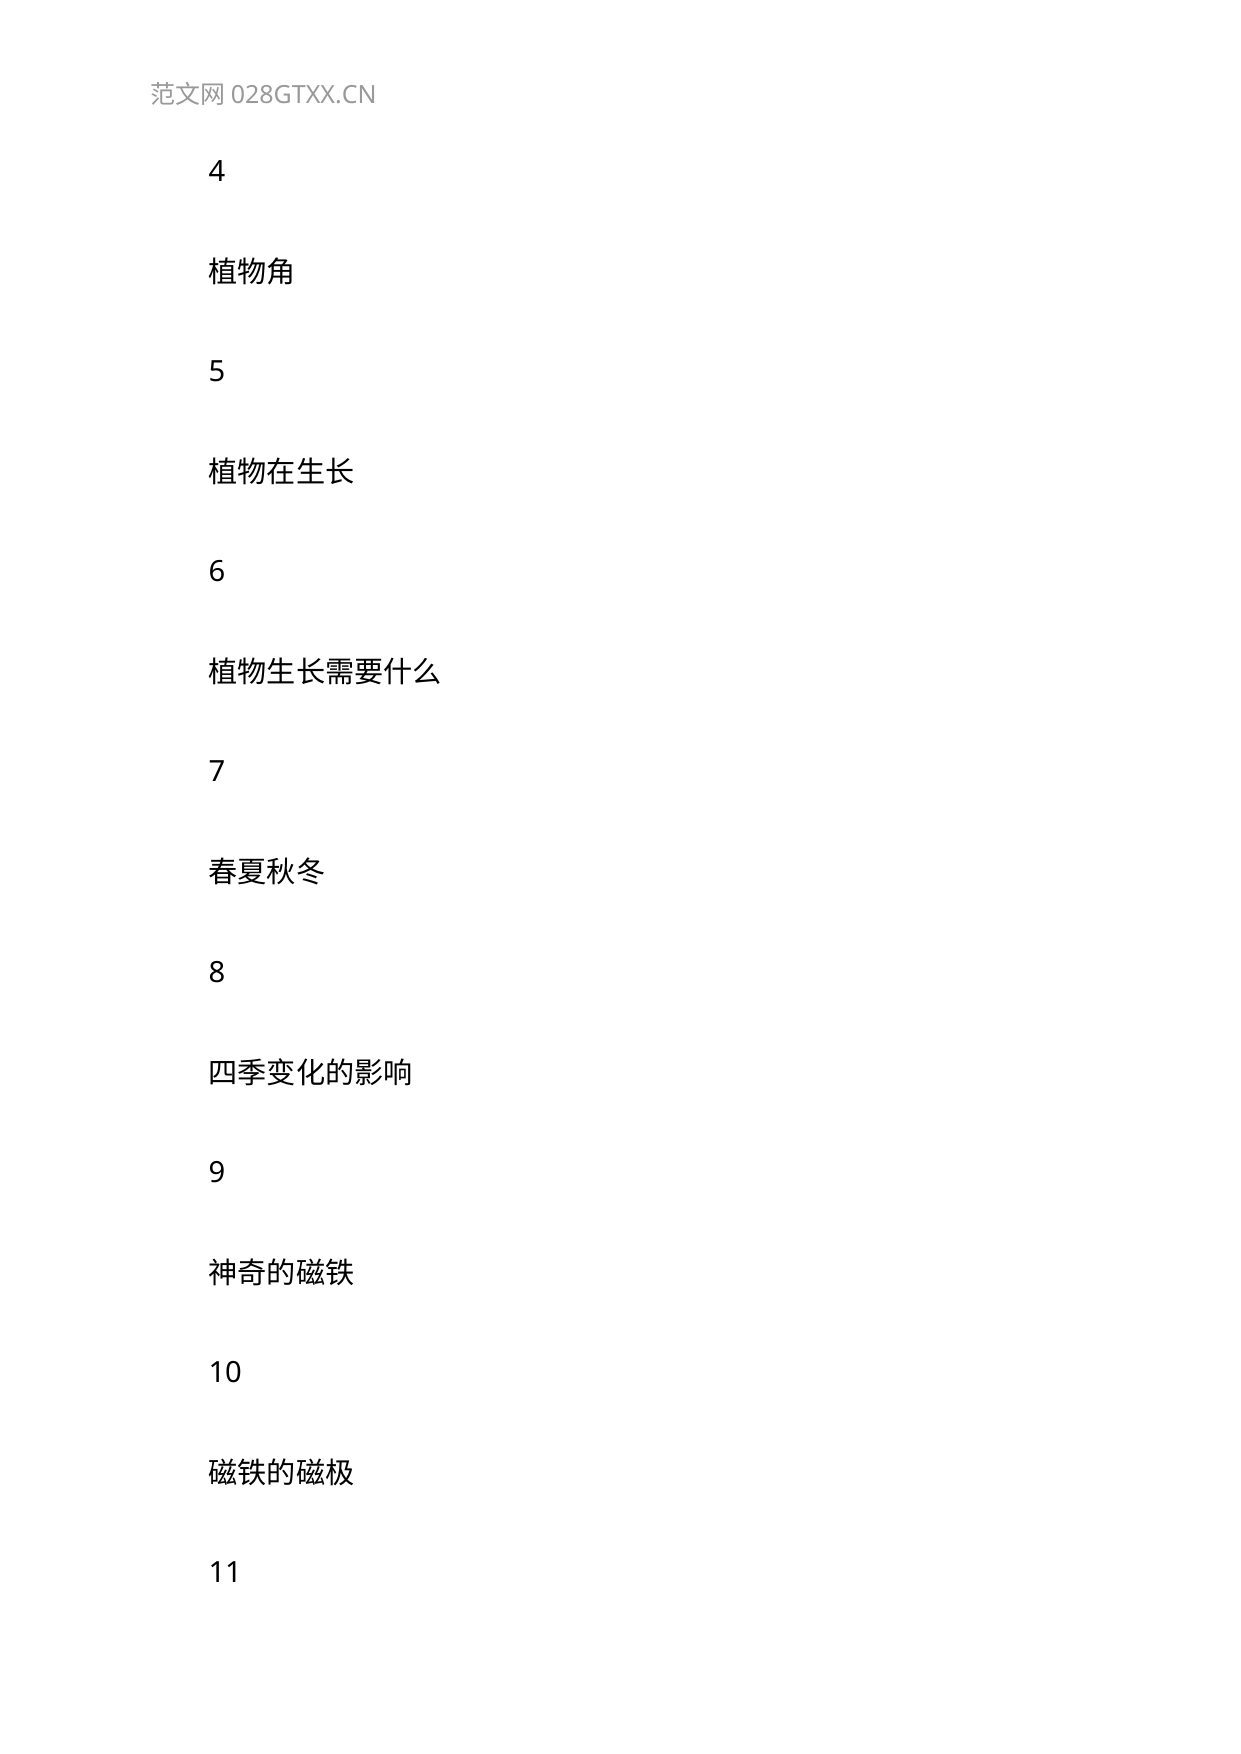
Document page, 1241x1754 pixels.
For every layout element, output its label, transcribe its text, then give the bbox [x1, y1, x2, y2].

text 四季变化的影响 [150, 1049, 1090, 1092]
text 8 [150, 951, 1090, 991]
text 4 [150, 150, 1090, 190]
text 神奇的磁铁 [150, 1249, 1090, 1292]
text 植物角 [150, 248, 1090, 291]
text 10 [150, 1351, 1090, 1391]
text 磁铁的磁极 [150, 1450, 1090, 1492]
text 植物生长需要什么 [150, 649, 1090, 691]
text 5 [150, 350, 1090, 390]
text 7 [150, 751, 1090, 790]
text 9 [150, 1151, 1090, 1191]
text 春夏秋冬 [150, 849, 1090, 891]
text 6 [150, 550, 1090, 590]
text 植物在生长 [150, 449, 1090, 491]
text 11 [150, 1551, 1090, 1591]
